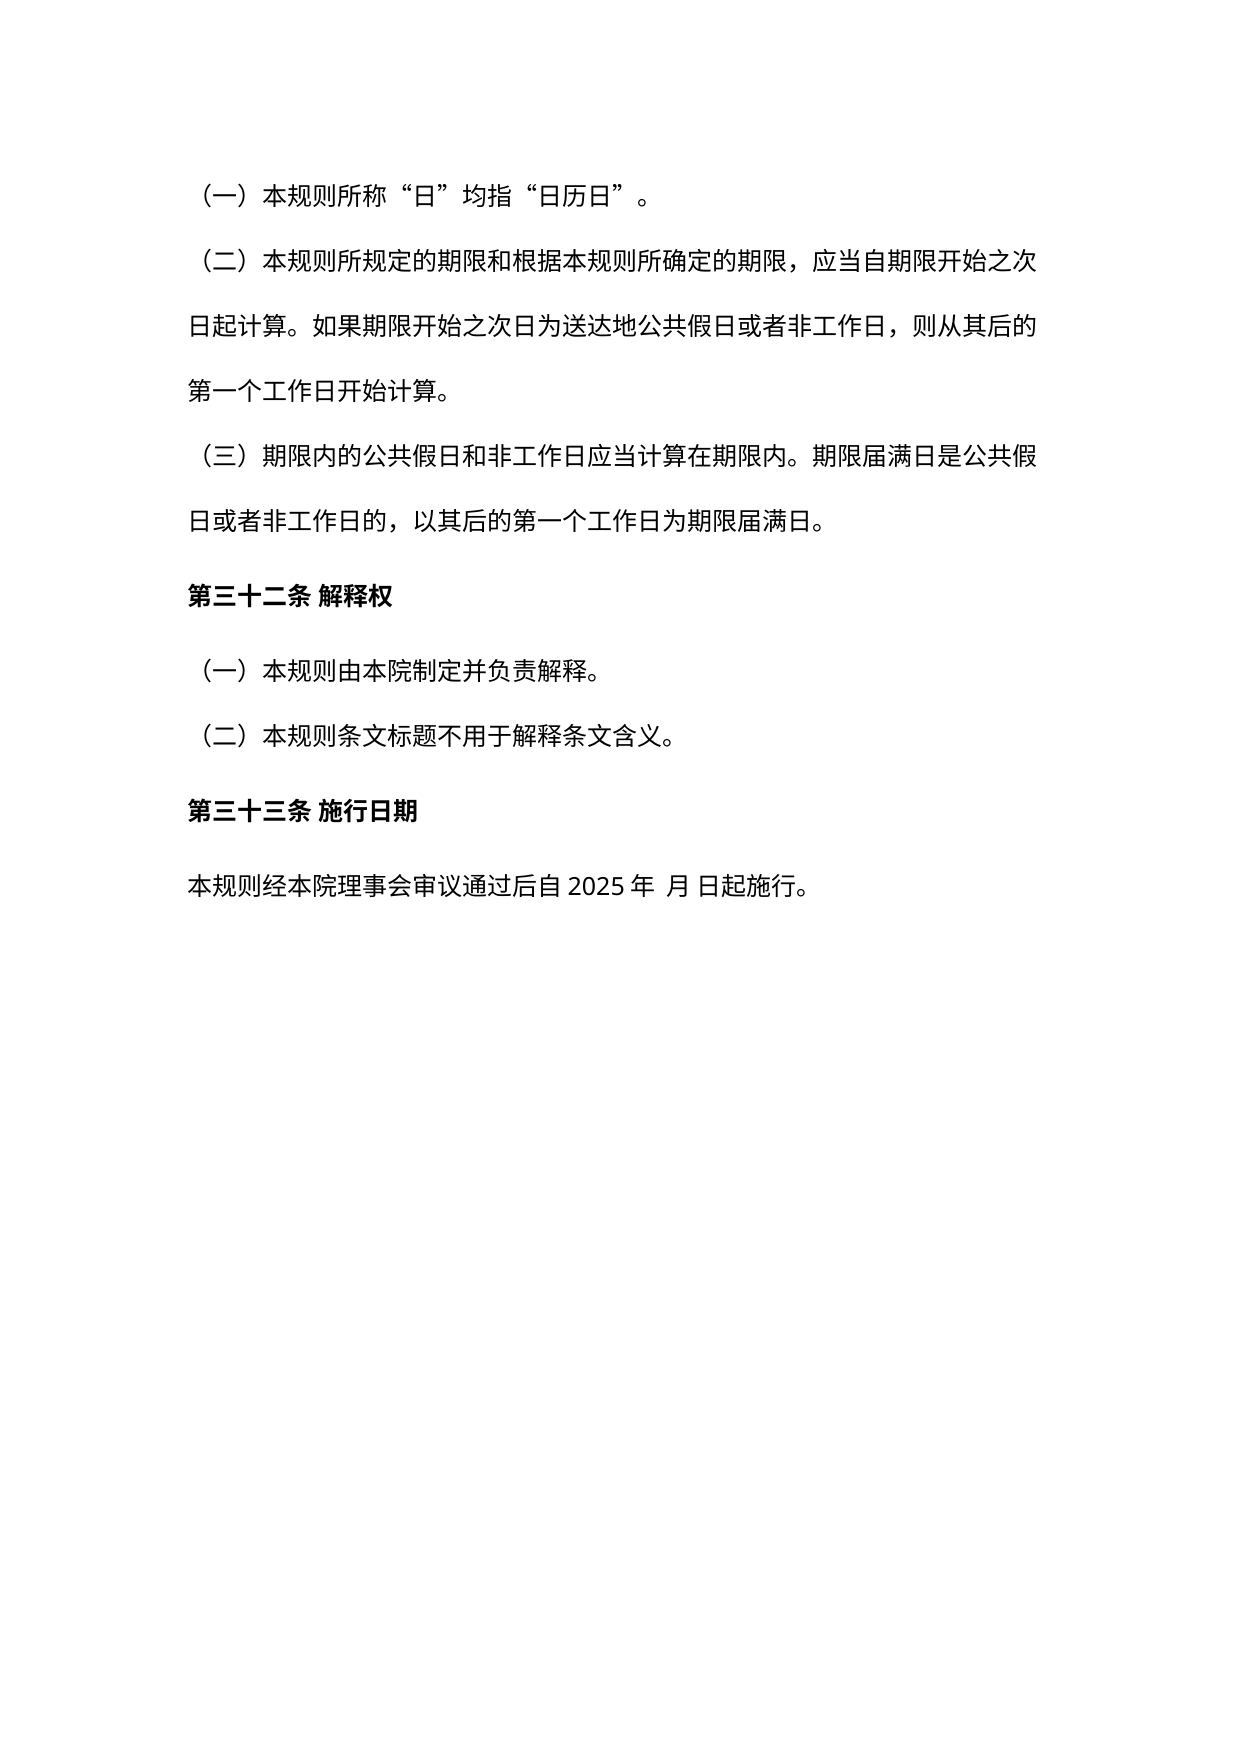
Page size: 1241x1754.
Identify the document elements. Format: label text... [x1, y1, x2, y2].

subtitle 第三十三条 施行日期 [187, 777, 1053, 842]
text （二）本规则条文标题不用于解释条文含义。 [187, 702, 1053, 767]
text （一）本规则所称“日”均指“日历日”。 [187, 162, 1053, 227]
text 本规则经本院理事会审议通过后自2025年 月 日起施行。 [187, 852, 1053, 917]
text （二）本规则所规定的期限和根据本规则所确定的期限，应当自期限开始之次日起计算。如果期限开始之次日为送达地公共假日或者非工作日，则从其后的第一个工作日开始计算。 [187, 227, 1053, 422]
text （三）期限内的公共假日和非工作日应当计算在期限内。期限届满日是公共假日或者非工作日的，以其后的第一个工作日为期限届满日。 [187, 422, 1053, 552]
subtitle 第三十二条 解释权 [187, 562, 1053, 627]
text （一）本规则由本院制定并负责解释。 [187, 637, 1053, 702]
